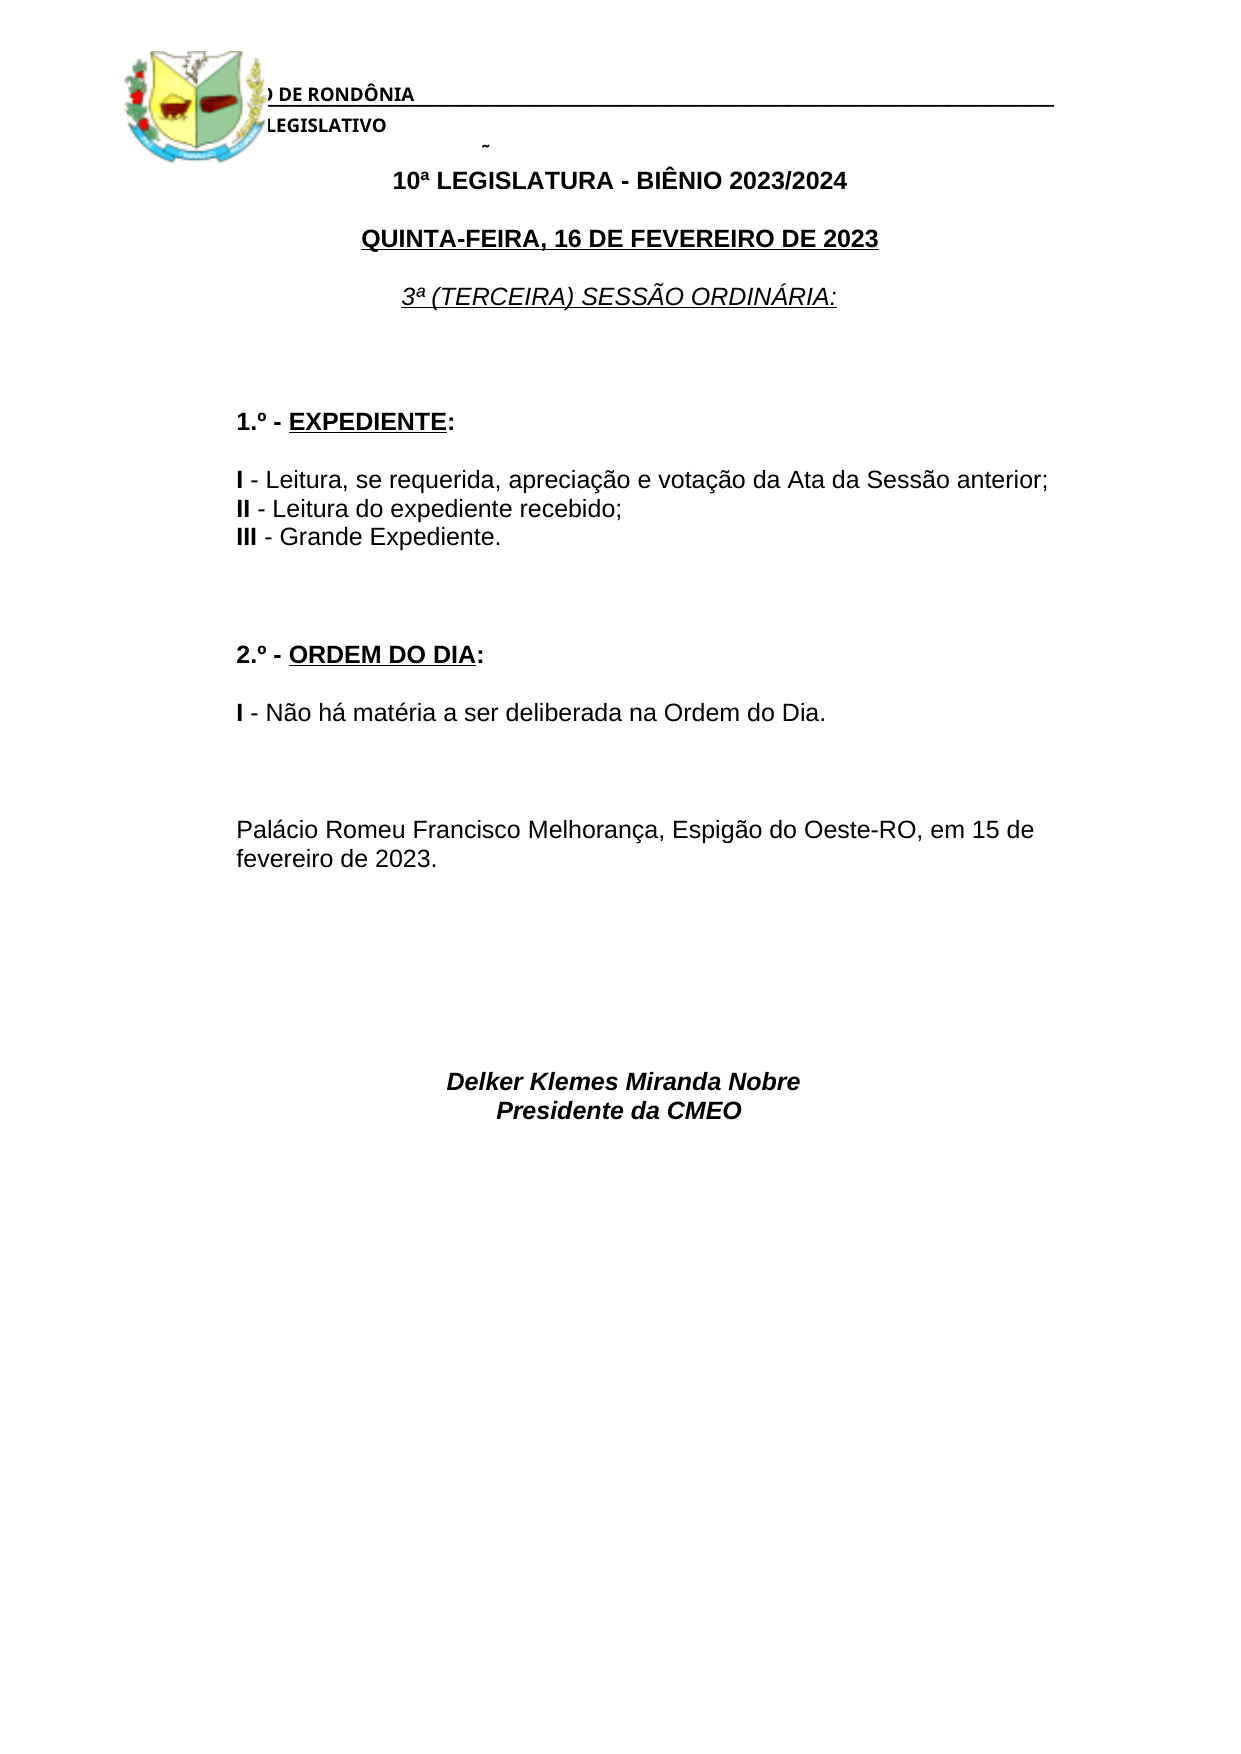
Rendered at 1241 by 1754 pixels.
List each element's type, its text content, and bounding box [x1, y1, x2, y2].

text I - Leitura, se requerida, apreciação e votação da Ata da Sessão anterior; [236, 465, 1063, 494]
text 3ª (TERCEIRA) SESSÃO ORDINÁRIA: [177, 282, 1063, 311]
text 1.º - EXPEDIENTE: [236, 407, 1063, 436]
text Presidente da CMEO [177, 1096, 1063, 1125]
text QUINTA-FEIRA, 16 DE FEVEREIRO DE 2023 [177, 224, 1063, 253]
text 10ª LEGISLATURA - BIÊNIO 2023/2024 [177, 148, 1063, 195]
text 2.º - ORDEM DO DIA: [236, 640, 1063, 669]
text I - Não há matéria a ser deliberada na Ordem do Dia. [236, 698, 1063, 727]
text Delker Klemes Miranda Nobre [177, 1067, 1063, 1096]
text Palácio Romeu Francisco Melhorança, Espigão do Oeste-RO, em 15 de fevereiro de 2023. [236, 816, 1063, 935]
text II - Leitura do expediente recebido; [236, 494, 1063, 522]
text III - Grande Expediente. [236, 522, 1063, 551]
